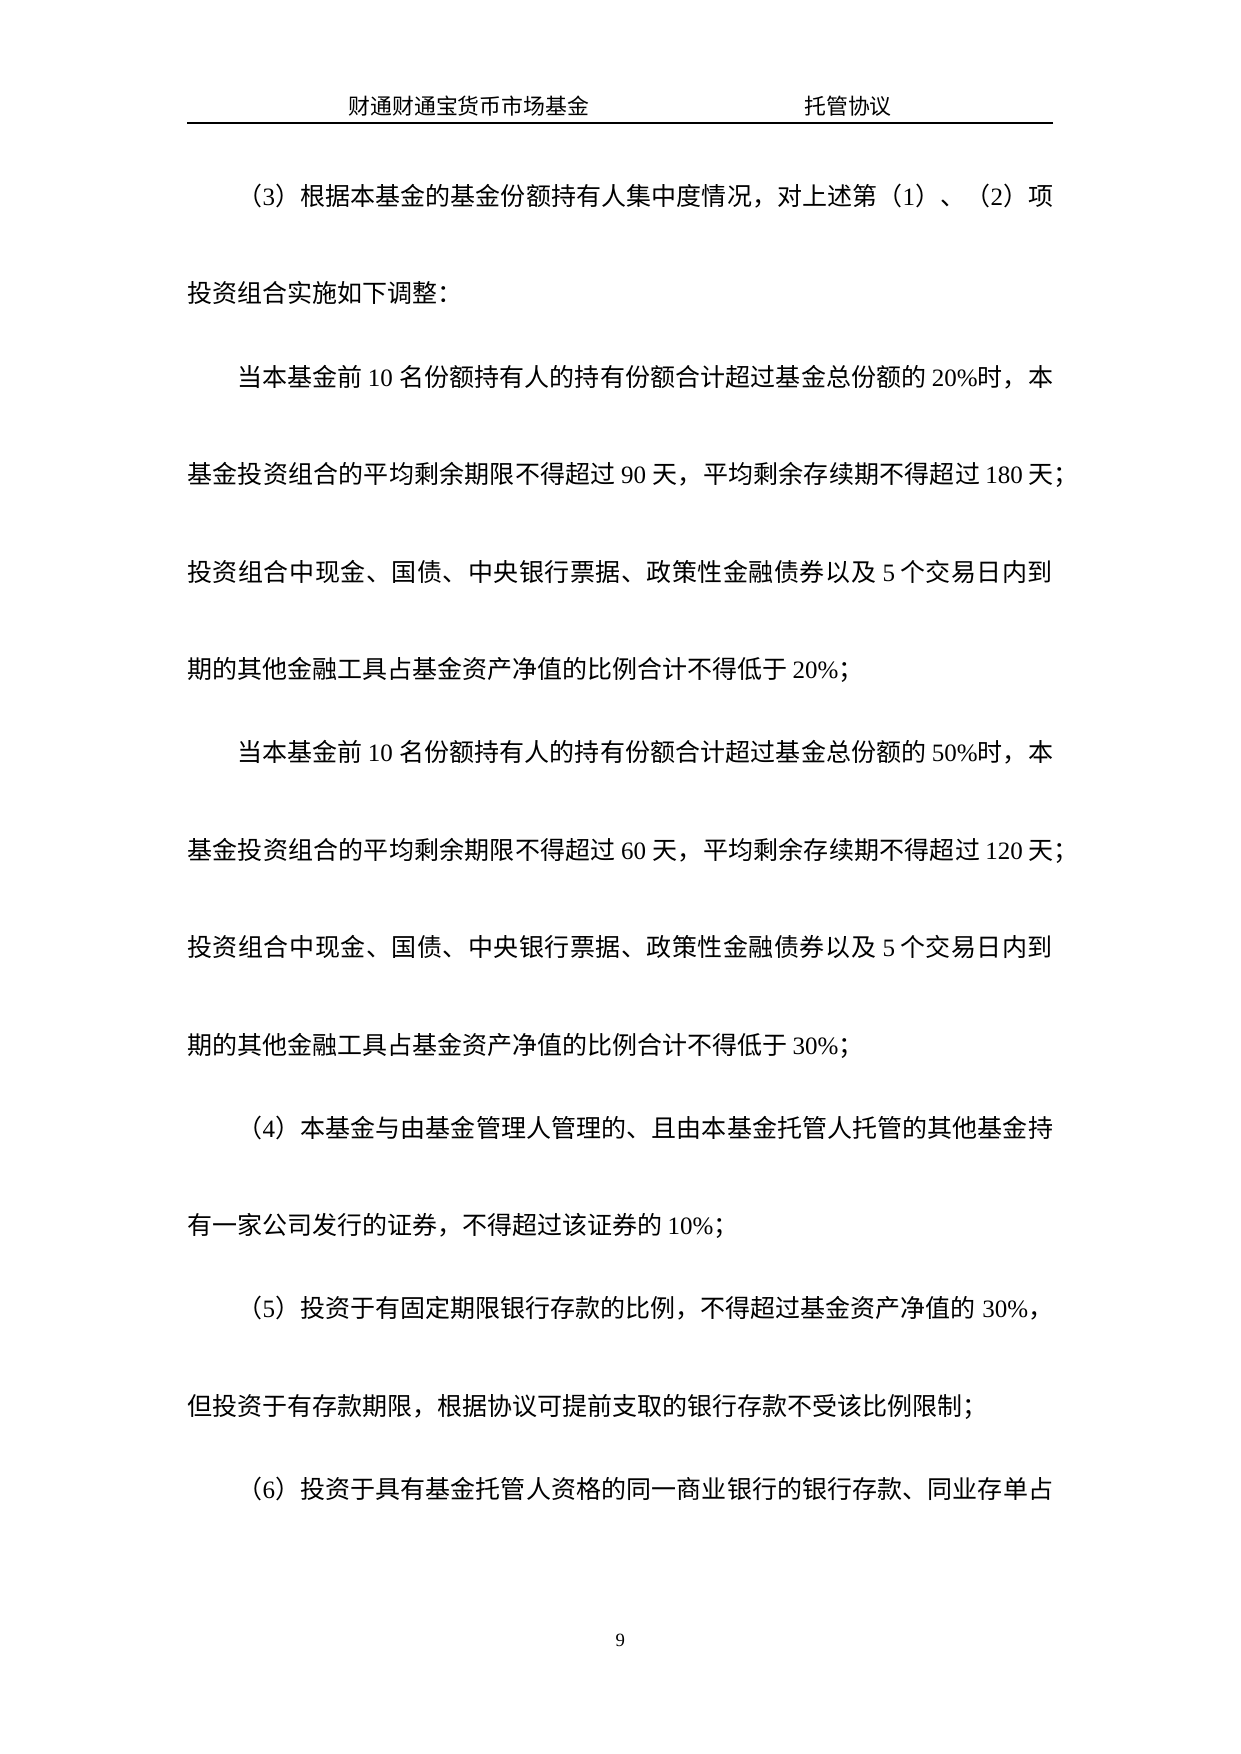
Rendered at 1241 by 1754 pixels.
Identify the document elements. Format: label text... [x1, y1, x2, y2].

text （3）根据本基金的基金份额持有人集中度情况，对上述第（1）、（2）项投资组合实施如下调整： [187, 162, 1053, 324]
text 当本基金前10 名份额持有人的持有份额合计超过基金总份额的50%时，本基金投资组合的平均剩余期限不得超过60 天，平均剩余存续期不得超过120天；投资组合中现金、国债、中央银行票据、政策性金融债券以及5个交易日内到期的其他金融工具占基金资产净值的比例合计不得低于30%； [187, 718, 1053, 1076]
text 当本基金前10 名份额持有人的持有份额合计超过基金总份额的20%时，本基金投资组合的平均剩余期限不得超过90 天，平均剩余存续期不得超过180天；投资组合中现金、国债、中央银行票据、政策性金融债券以及5个交易日内到期的其他金融工具占基金资产净值的比例合计不得低于20%； [187, 343, 1053, 700]
text （5）投资于有固定期限银行存款的比例，不得超过基金资产净值的30%，但投资于有存款期限，根据协议可提前支取的银行存款不受该比例限制； [187, 1274, 1053, 1437]
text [187, 1455, 1053, 1520]
text （4）本基金与由基金管理人管理的、且由本基金托管人托管的其他基金持有一家公司发行的证券，不得超过该证券的10%； [187, 1094, 1053, 1256]
